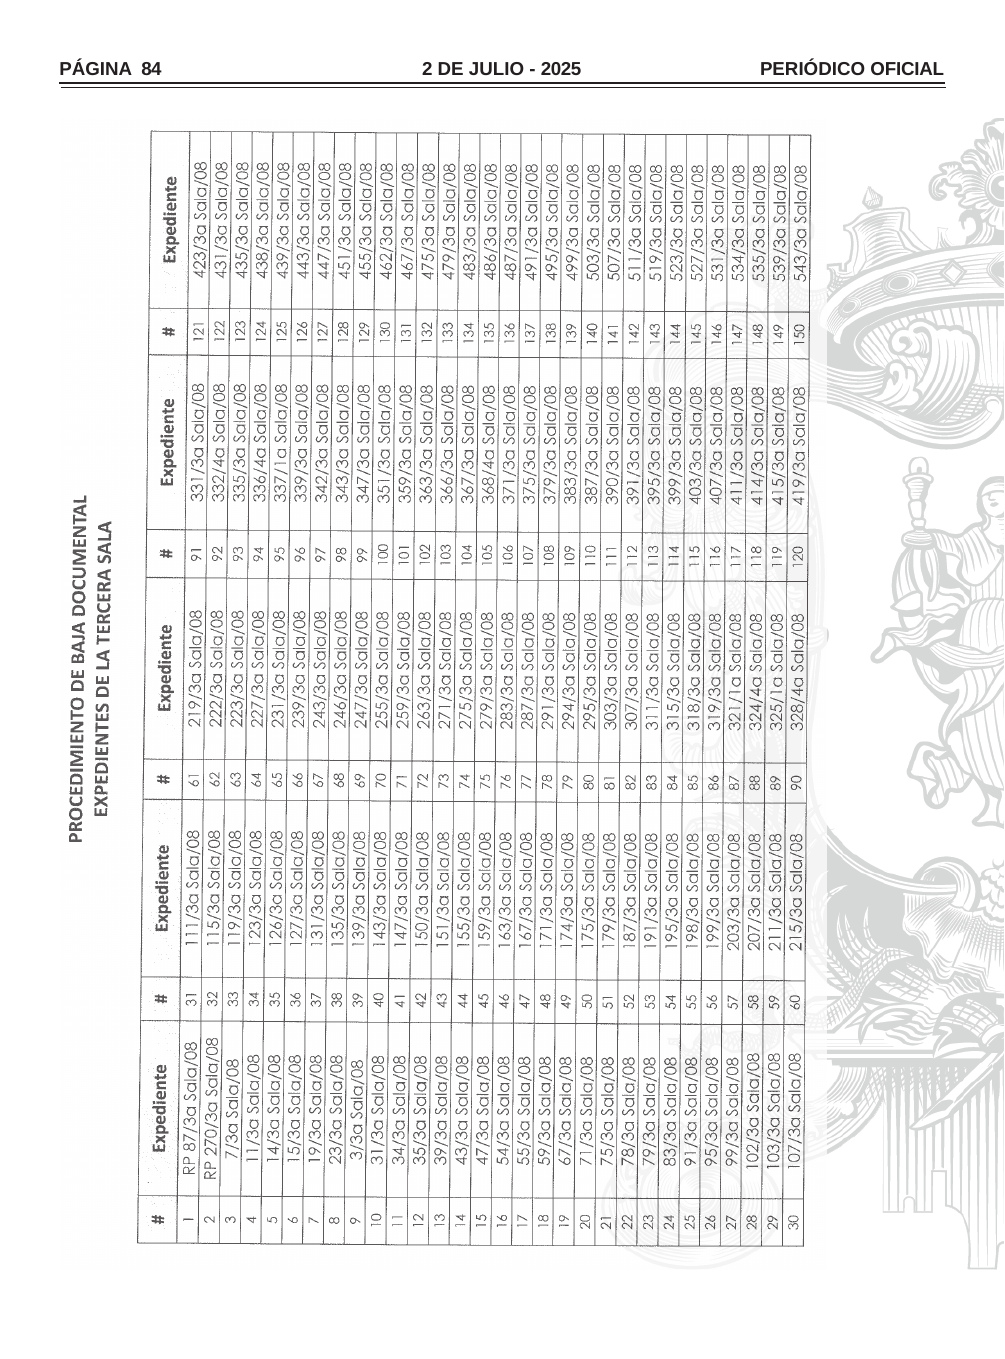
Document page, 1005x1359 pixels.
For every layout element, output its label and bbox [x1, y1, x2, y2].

picture [59, 118, 1004, 1270]
